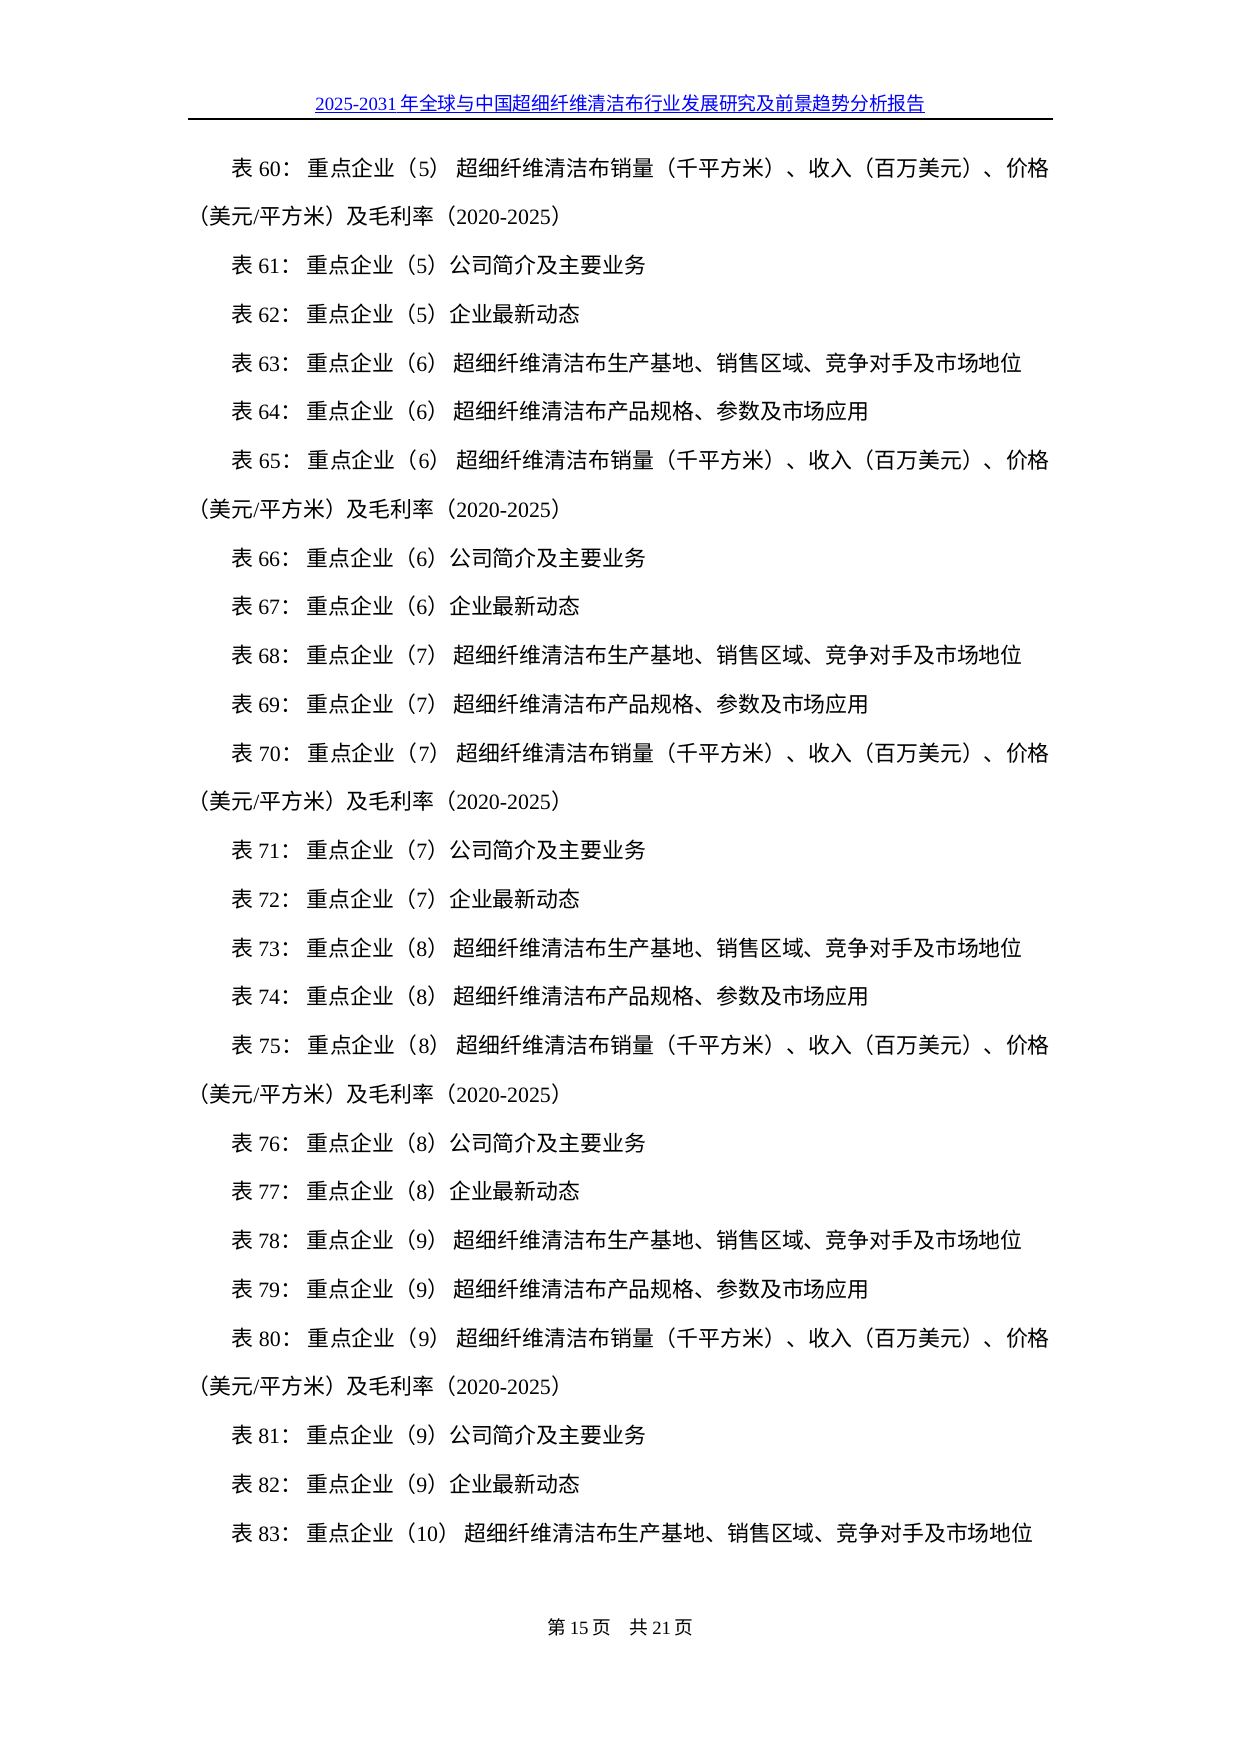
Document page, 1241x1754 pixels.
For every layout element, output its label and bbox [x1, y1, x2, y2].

text [187, 150, 1053, 1548]
